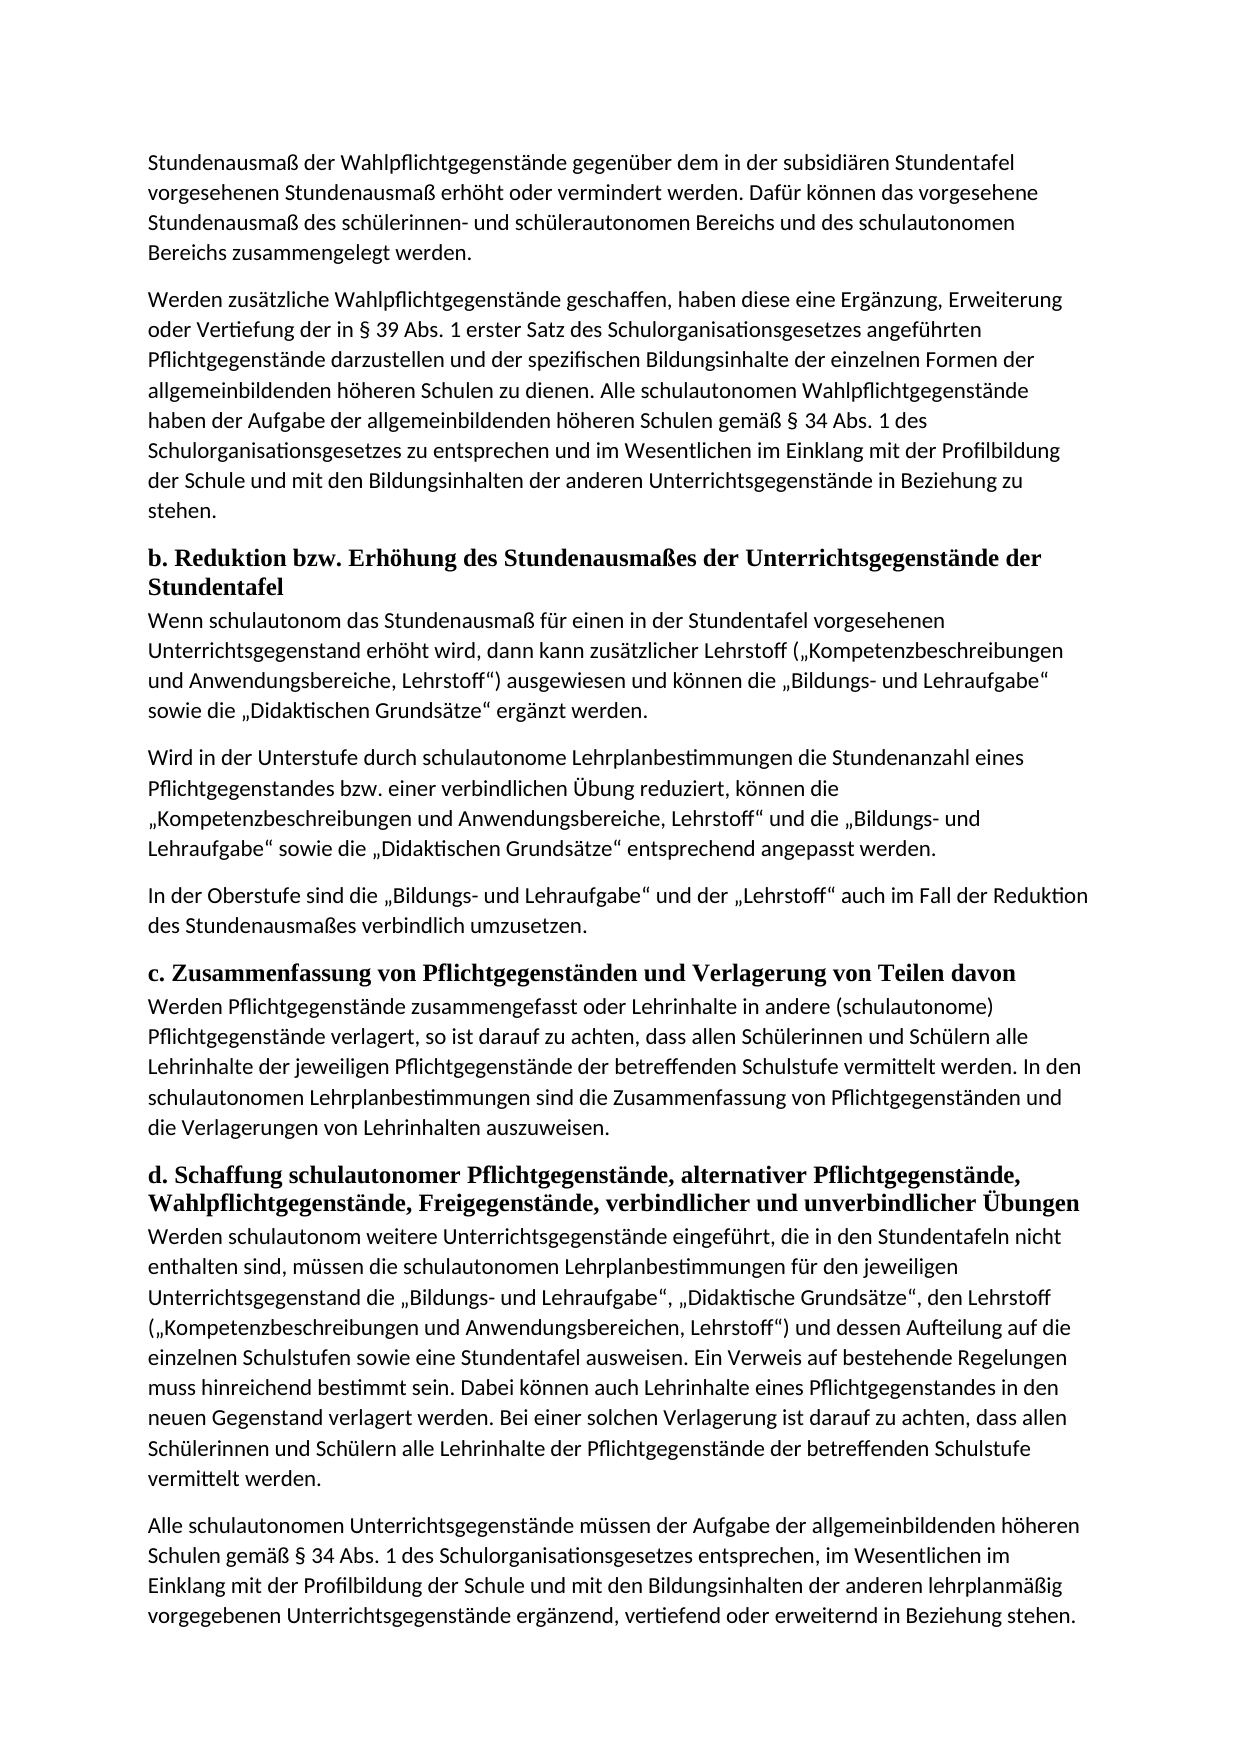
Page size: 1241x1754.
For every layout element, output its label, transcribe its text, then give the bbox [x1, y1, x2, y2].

subtitle d. Schaffung schulautonomer Pflichtgegenstände, alternativer Pflichtgegenstände, Wahlpflichtgegenstände, Freigegenstände, verbindlicher und unverbindlicher Übungen [148, 1160, 1093, 1217]
subtitle b. Reduktion bzw. Erhöhung des Stundenausmaßes der Unterrichtsgegenstände der Stundentafel [148, 543, 1093, 601]
subtitle c. Zusammenfassung von Pflichtgegenständen und Verlagerung von Teilen davon [148, 958, 1093, 987]
